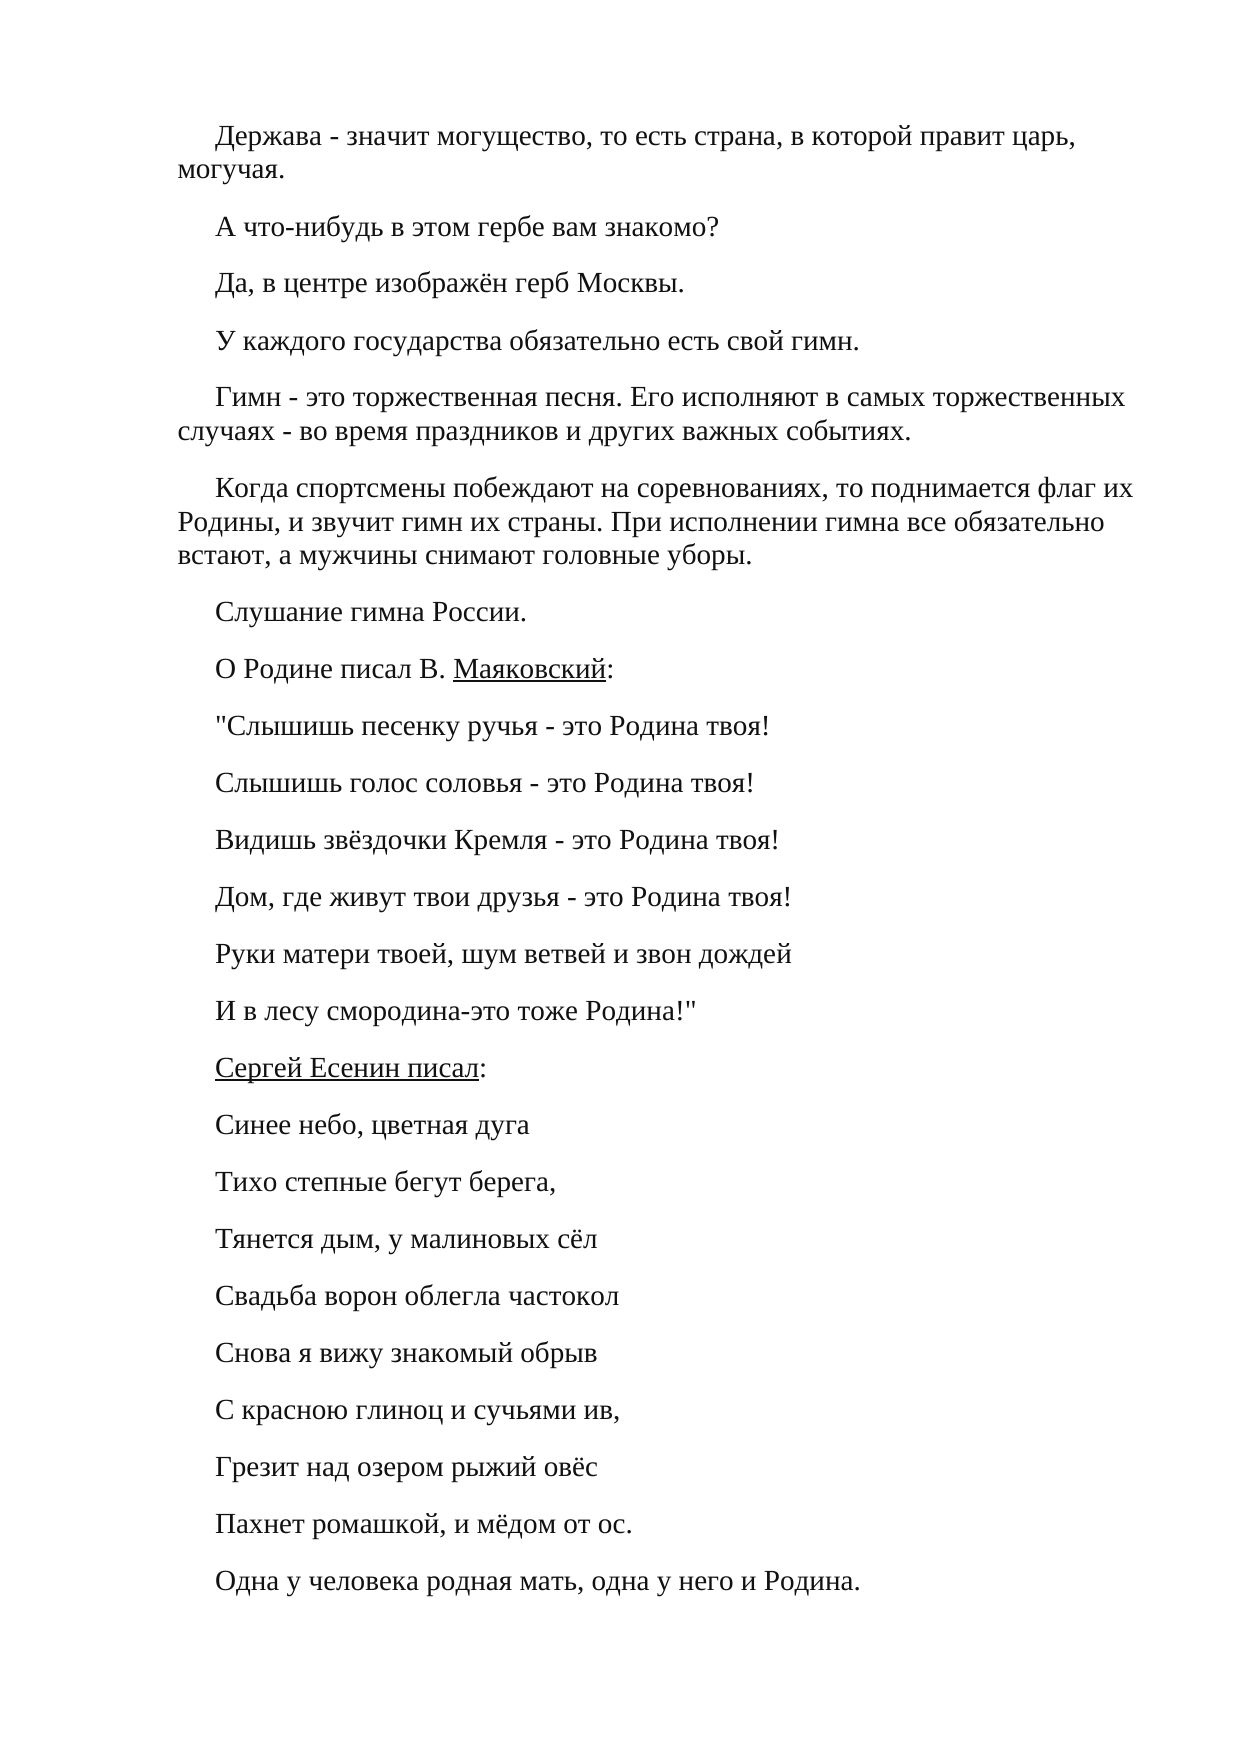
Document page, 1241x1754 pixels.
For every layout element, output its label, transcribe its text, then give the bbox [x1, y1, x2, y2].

text О Родине писал В. Маяковский: [177, 651, 1152, 685]
text Видишь звёздочки Кремля - это Родина твоя! [177, 822, 1152, 856]
text А что-нибудь в этом гербе вам знакомо? [177, 209, 1152, 242]
text Тихо степные бегут берега, [177, 1164, 1152, 1197]
text Сергей Есенин писал: [177, 1050, 1152, 1083]
text Тянется дым, у малиновых сёл [177, 1221, 1152, 1254]
text Снова я вижу знакомый обрыв [177, 1335, 1152, 1368]
text Слышишь голос соловья - это Родина твоя! [177, 765, 1152, 799]
text Свадьба ворон облегла частокол [177, 1278, 1152, 1311]
text С красною глиноц и сучьями ив, [177, 1392, 1152, 1425]
text И в лесу смородина-это тоже Родина!" [177, 993, 1152, 1027]
text Да, в центре изображён герб Москвы. [177, 266, 1152, 299]
text У каждого государства обязательно есть свой гимн. [177, 323, 1152, 356]
text "Слышишь песенку ручья - это Родина твоя! [177, 708, 1152, 742]
text Дом, где живут твои друзья - это Родина твоя! [177, 879, 1152, 913]
text Слушание гимна России. [177, 594, 1152, 628]
text Одна у человека родная мать, одна у него и Родина. [177, 1563, 1152, 1596]
text Держава - значит могущество, то есть страна, в которой правит царь, могучая. [177, 118, 1152, 185]
text Когда спортсмены побеждают на соревнованиях, то поднимается флаг их Родины, и звучит гимн их страны. При исполнении гимна все обязательно встают, а мужчины снимают головные уборы. [177, 470, 1152, 571]
text Пахнет ромашкой, и мёдом от ос. [177, 1506, 1152, 1539]
text Гимн - это торжественная песня. Его исполняют в самых торжественных случаях - во время праздников и других важных событиях. [177, 379, 1152, 447]
text Руки матери твоей, шум ветвей и звон дождей [177, 936, 1152, 969]
text Грезит над озером рыжий овёс [177, 1449, 1152, 1482]
text Синее небо, цветная дуга [177, 1107, 1152, 1141]
